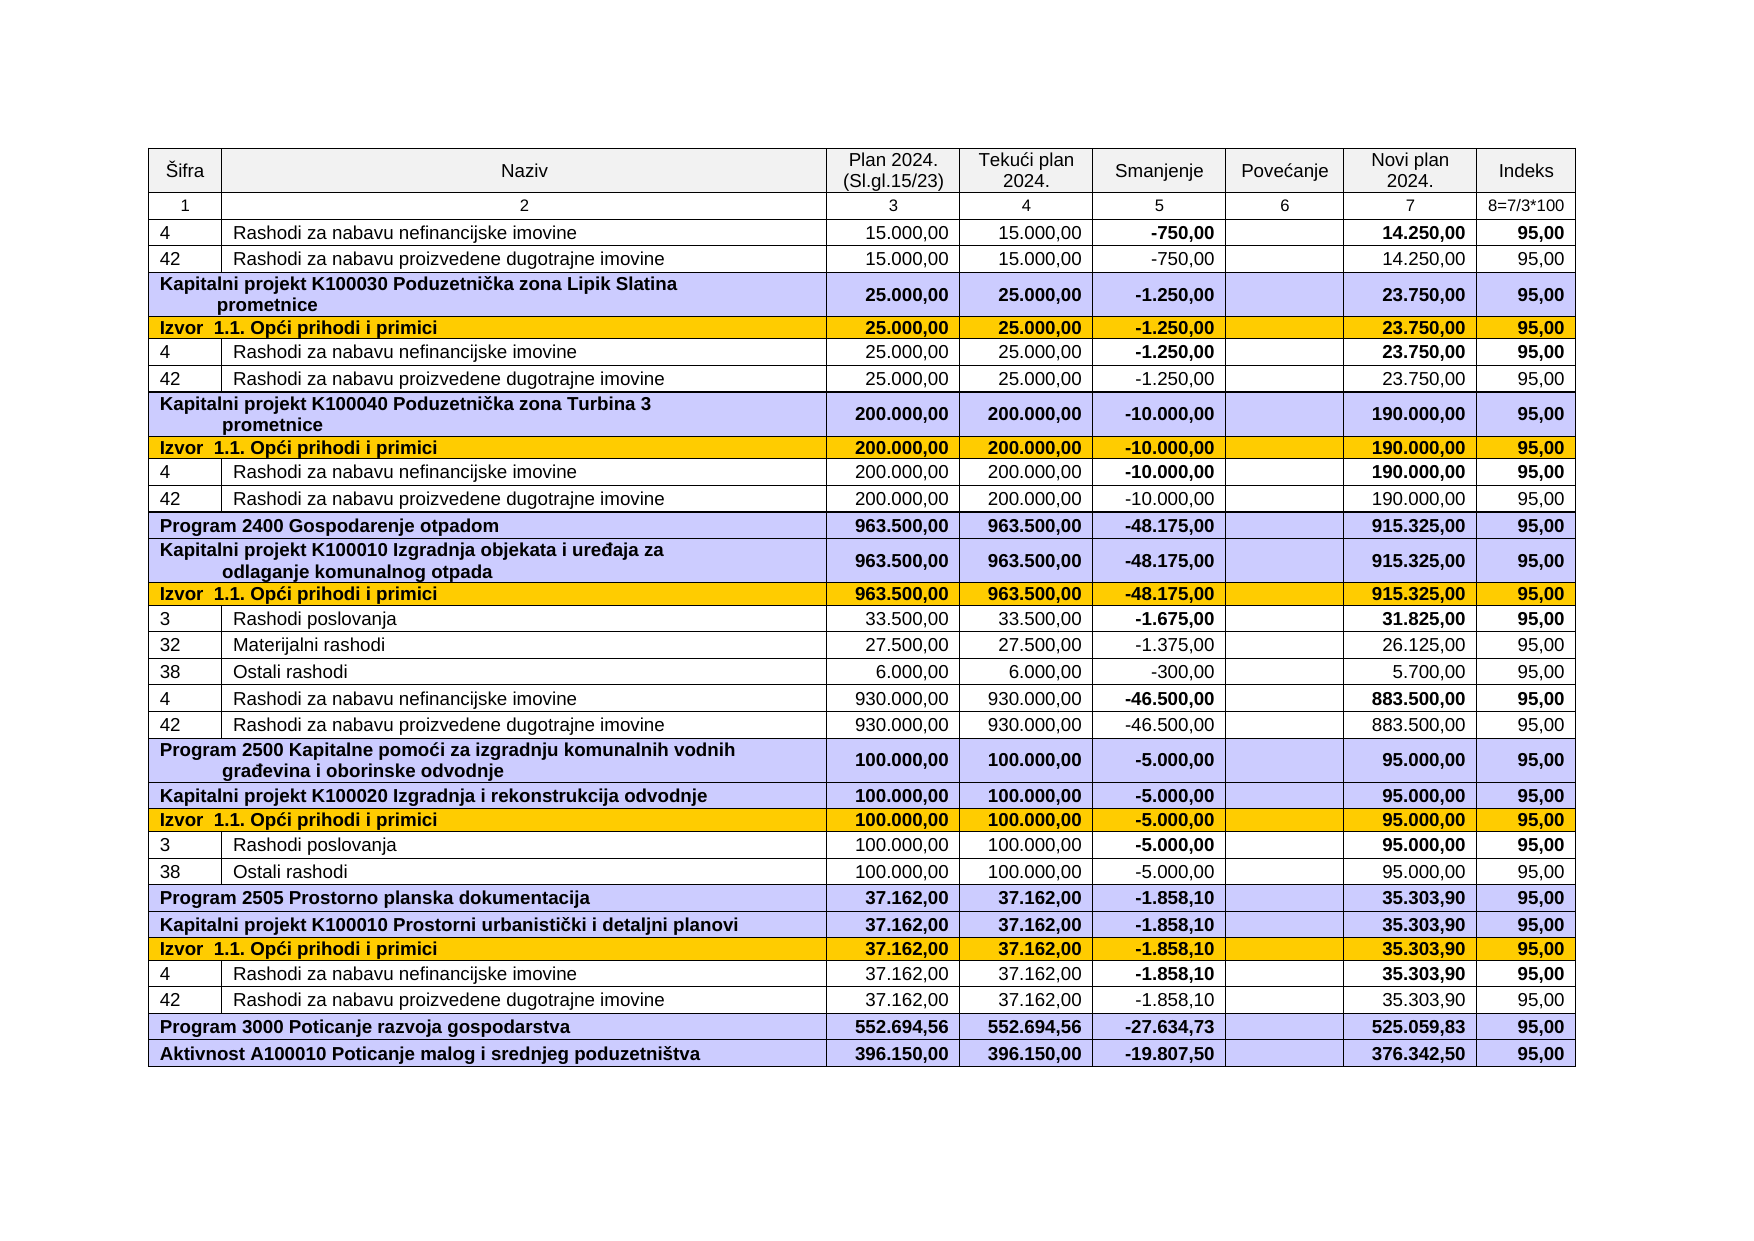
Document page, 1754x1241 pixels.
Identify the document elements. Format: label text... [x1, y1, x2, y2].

table_cell 4 [149, 339, 221, 365]
table_cell 23.750,00 [1344, 317, 1476, 338]
table_cell [1226, 632, 1343, 658]
table_cell 95,00 [1477, 539, 1575, 582]
table_cell 4 [149, 220, 221, 245]
table_cell 4 [960, 193, 1092, 218]
table_cell [1226, 273, 1343, 316]
table_cell 95,00 [1477, 393, 1575, 436]
table_cell 930.000,00 [827, 712, 959, 737]
table_cell 37.162,00 [960, 961, 1092, 986]
table_cell 15.000,00 [960, 246, 1092, 272]
table_cell [1226, 583, 1343, 605]
table_cell [1226, 366, 1343, 391]
table_cell [1226, 513, 1343, 538]
table_cell 95.000,00 [1344, 783, 1476, 808]
table_cell -46.500,00 [1093, 685, 1225, 711]
table_cell -1.250,00 [1093, 339, 1225, 365]
table_cell [1226, 220, 1343, 245]
table_cell 930.000,00 [827, 685, 959, 711]
table_cell [1226, 739, 1343, 782]
table_cell 100.000,00 [827, 739, 959, 782]
table_cell 26.125,00 [1344, 632, 1476, 658]
table_cell 95,00 [1477, 486, 1575, 511]
table_cell Rashodi za nabavu proizvedene dugotrajne imovine [222, 987, 826, 1013]
table_cell 95,00 [1477, 859, 1575, 884]
table_cell 95,00 [1477, 366, 1575, 391]
table_cell 42 [149, 987, 221, 1013]
table_cell 963.500,00 [827, 583, 959, 605]
table_cell 37.162,00 [960, 938, 1092, 960]
table_cell Rashodi za nabavu nefinancijske imovine [222, 685, 826, 711]
table_cell 396.150,00 [827, 1040, 959, 1066]
table_cell 190.000,00 [1344, 486, 1476, 511]
table_cell 552.694,56 [960, 1014, 1092, 1039]
table_cell 963.500,00 [960, 583, 1092, 605]
table_cell -1.250,00 [1093, 317, 1225, 338]
table_cell -5.000,00 [1093, 859, 1225, 884]
table_cell -1.858,10 [1093, 885, 1225, 911]
table_cell Rashodi za nabavu proizvedene dugotrajne imovine [222, 486, 826, 511]
table_cell -1.858,10 [1093, 912, 1225, 937]
table_cell 100.000,00 [827, 859, 959, 884]
table_cell 95,00 [1477, 583, 1575, 605]
table_cell 190.000,00 [1344, 459, 1476, 485]
table_cell 883.500,00 [1344, 685, 1476, 711]
table_cell 6.000,00 [960, 659, 1092, 684]
table_cell 25.000,00 [827, 317, 959, 338]
table_cell 200.000,00 [827, 437, 959, 458]
table_cell [1226, 685, 1343, 711]
table_cell 23.750,00 [1344, 366, 1476, 391]
table_cell -27.634,73 [1093, 1014, 1225, 1039]
table_cell 37.162,00 [960, 987, 1092, 1013]
table_cell 32 [149, 632, 221, 658]
table_cell 95,00 [1477, 1040, 1575, 1066]
table_cell -48.175,00 [1093, 583, 1225, 605]
table_cell [1226, 437, 1343, 458]
table_cell 200.000,00 [827, 393, 959, 436]
table_cell 33.500,00 [827, 606, 959, 631]
table_cell 25.000,00 [960, 317, 1092, 338]
table_cell 7 [1344, 193, 1476, 218]
table_cell Program 3000 Poticanje razvoja gospodarstva [149, 1014, 826, 1039]
table_cell 23.750,00 [1344, 339, 1476, 365]
table_cell 200.000,00 [960, 486, 1092, 511]
table_cell [1226, 486, 1343, 511]
table_cell Kapitalni projekt K100020 Izgradnja i rekonstrukcija odvodnje [149, 783, 826, 808]
table_cell 95,00 [1477, 659, 1575, 684]
table_cell 95,00 [1477, 885, 1575, 911]
table_cell -10.000,00 [1093, 486, 1225, 511]
table_cell 27.500,00 [827, 632, 959, 658]
table_cell 25.000,00 [960, 339, 1092, 365]
table_cell Kapitalni projekt K100010 Prostorni urbanistički i detaljni planovi [149, 912, 826, 937]
table_cell Kapitalni projekt K100010 Izgradnja objekata i uređaja za odlaganje komunalnog otpada [149, 539, 826, 582]
table_cell 25.000,00 [827, 366, 959, 391]
table_cell -5.000,00 [1093, 832, 1225, 857]
table_cell -1.675,00 [1093, 606, 1225, 631]
table_cell 38 [149, 659, 221, 684]
table_cell 95,00 [1477, 632, 1575, 658]
table_cell 95,00 [1477, 273, 1575, 316]
table_cell 200.000,00 [960, 459, 1092, 485]
table_cell [1226, 987, 1343, 1013]
table_cell Kapitalni projekt K100040 Poduzetnička zona Turbina 3 prometnice [149, 393, 826, 436]
table_cell -1.858,10 [1093, 987, 1225, 1013]
table_cell 4 [149, 961, 221, 986]
table_cell 95,00 [1477, 987, 1575, 1013]
table_cell Rashodi za nabavu proizvedene dugotrajne imovine [222, 366, 826, 391]
table_cell 100.000,00 [960, 832, 1092, 857]
table_cell -750,00 [1093, 246, 1225, 272]
table_cell Program 2505 Prostorno planska dokumentacija [149, 885, 826, 911]
table_cell 37.162,00 [827, 885, 959, 911]
table_cell 2 [222, 193, 826, 218]
table_cell Indeks [1477, 149, 1575, 192]
table_cell 200.000,00 [960, 437, 1092, 458]
table_cell -1.250,00 [1093, 366, 1225, 391]
table_cell [1226, 783, 1343, 808]
table_cell [1226, 859, 1343, 884]
table_cell -1.858,10 [1093, 938, 1225, 960]
table_cell Izvor 1.1. Opći prihodi i primici [149, 317, 826, 338]
table_cell 37.162,00 [827, 987, 959, 1013]
table_cell 915.325,00 [1344, 513, 1476, 538]
table_cell 100.000,00 [960, 739, 1092, 782]
table_cell -10.000,00 [1093, 459, 1225, 485]
table_cell 95,00 [1477, 437, 1575, 458]
table_cell 100.000,00 [960, 809, 1092, 831]
table_cell 42 [149, 712, 221, 737]
table_cell 963.500,00 [827, 539, 959, 582]
table_cell Izvor 1.1. Opći prihodi i primici [149, 583, 826, 605]
table_cell 963.500,00 [960, 513, 1092, 538]
table_cell 15.000,00 [827, 246, 959, 272]
table_cell [1226, 912, 1343, 937]
table_cell 95.000,00 [1344, 859, 1476, 884]
table_cell Šifra [149, 149, 221, 192]
table_cell 963.500,00 [960, 539, 1092, 582]
table_cell -5.000,00 [1093, 783, 1225, 808]
table_cell 3 [149, 832, 221, 857]
table_cell [1226, 393, 1343, 436]
table_cell 25.000,00 [960, 273, 1092, 316]
table_cell -46.500,00 [1093, 712, 1225, 737]
table_cell 200.000,00 [827, 459, 959, 485]
table_cell -1.375,00 [1093, 632, 1225, 658]
table_cell 883.500,00 [1344, 712, 1476, 737]
table_cell 42 [149, 246, 221, 272]
table_cell 963.500,00 [827, 513, 959, 538]
table_cell 15.000,00 [960, 220, 1092, 245]
table_cell 15.000,00 [827, 220, 959, 245]
table_cell Kapitalni projekt K100030 Poduzetnička zona Lipik Slatina prometnice [149, 273, 826, 316]
table_cell 95,00 [1477, 961, 1575, 986]
table_cell Rashodi poslovanja [222, 832, 826, 857]
table_cell 95,00 [1477, 712, 1575, 737]
table_cell 95.000,00 [1344, 832, 1476, 857]
table_cell 915.325,00 [1344, 539, 1476, 582]
table_cell 31.825,00 [1344, 606, 1476, 631]
table_cell Program 2500 Kapitalne pomoći za izgradnju komunalnih vodnih građevina i oborinske odvodnje [149, 739, 826, 782]
table_cell Rashodi poslovanja [222, 606, 826, 631]
table_cell 100.000,00 [827, 809, 959, 831]
table_cell Izvor 1.1. Opći prihodi i primici [149, 437, 826, 458]
table_cell Materijalni rashodi [222, 632, 826, 658]
table_cell 95,00 [1477, 912, 1575, 937]
table_cell 190.000,00 [1344, 437, 1476, 458]
table_cell 38 [149, 859, 221, 884]
table_cell Povećanje [1226, 149, 1343, 192]
table_cell [1226, 832, 1343, 857]
table_cell 3 [149, 606, 221, 631]
table_cell 95,00 [1477, 739, 1575, 782]
table_cell 33.500,00 [960, 606, 1092, 631]
table_cell -10.000,00 [1093, 437, 1225, 458]
table_cell Naziv [222, 149, 826, 192]
table_cell [1226, 809, 1343, 831]
table_cell 37.162,00 [827, 961, 959, 986]
table_cell 3 [827, 193, 959, 218]
table_cell -19.807,50 [1093, 1040, 1225, 1066]
table_cell 25.000,00 [827, 339, 959, 365]
table_cell 95,00 [1477, 685, 1575, 711]
table_cell 35.303,90 [1344, 912, 1476, 937]
table_cell 930.000,00 [960, 712, 1092, 737]
table_cell Rashodi za nabavu nefinancijske imovine [222, 220, 826, 245]
table_cell -5.000,00 [1093, 809, 1225, 831]
table_cell [1226, 459, 1343, 485]
table_cell [1226, 885, 1343, 911]
table_cell 37.162,00 [827, 938, 959, 960]
table_cell 915.325,00 [1344, 583, 1476, 605]
table_cell [1226, 339, 1343, 365]
table_cell [1226, 606, 1343, 631]
table_cell 95,00 [1477, 783, 1575, 808]
table_cell -10.000,00 [1093, 393, 1225, 436]
table_cell 6.000,00 [827, 659, 959, 684]
table_cell 35.303,90 [1344, 987, 1476, 1013]
table_cell 25.000,00 [960, 366, 1092, 391]
table_cell 42 [149, 486, 221, 511]
table_cell 37.162,00 [960, 885, 1092, 911]
table_cell 100.000,00 [960, 783, 1092, 808]
table_cell 35.303,90 [1344, 961, 1476, 986]
table_cell 95,00 [1477, 220, 1575, 245]
table_cell 8=7/3*100 [1477, 193, 1575, 218]
table_cell [1226, 1040, 1343, 1066]
table_cell 100.000,00 [960, 859, 1092, 884]
table_cell [1226, 712, 1343, 737]
table_cell 95,00 [1477, 1014, 1575, 1039]
table_cell Aktivnost A100010 Poticanje malog i srednjeg poduzetništva [149, 1040, 826, 1066]
table_cell 376.342,50 [1344, 1040, 1476, 1066]
table_cell 14.250,00 [1344, 220, 1476, 245]
table_cell 100.000,00 [827, 832, 959, 857]
table_cell 23.750,00 [1344, 273, 1476, 316]
table_cell 37.162,00 [827, 912, 959, 937]
table_cell 6 [1226, 193, 1343, 218]
table_cell 190.000,00 [1344, 393, 1476, 436]
table_cell Rashodi za nabavu nefinancijske imovine [222, 961, 826, 986]
table_cell 5.700,00 [1344, 659, 1476, 684]
table_cell Rashodi za nabavu proizvedene dugotrajne imovine [222, 246, 826, 272]
table_cell 200.000,00 [960, 393, 1092, 436]
table_cell 35.303,90 [1344, 938, 1476, 960]
table_cell Izvor 1.1. Opći prihodi i primici [149, 938, 826, 960]
table_cell 14.250,00 [1344, 246, 1476, 272]
table_cell 25.000,00 [827, 273, 959, 316]
table_cell 42 [149, 366, 221, 391]
table_cell -1.250,00 [1093, 273, 1225, 316]
table_cell 552.694,56 [827, 1014, 959, 1039]
table_cell 4 [149, 685, 221, 711]
table_cell Smanjenje [1093, 149, 1225, 192]
table_cell 95,00 [1477, 809, 1575, 831]
table_cell [1226, 246, 1343, 272]
table_cell 200.000,00 [827, 486, 959, 511]
table_cell [1226, 539, 1343, 582]
table_cell -750,00 [1093, 220, 1225, 245]
table_cell Rashodi za nabavu nefinancijske imovine [222, 459, 826, 485]
table_cell Program 2400 Gospodarenje otpadom [149, 513, 826, 538]
table_cell [1226, 961, 1343, 986]
table_cell Rashodi za nabavu nefinancijske imovine [222, 339, 826, 365]
table_cell [1226, 1014, 1343, 1039]
table_cell 95.000,00 [1344, 809, 1476, 831]
table_cell 5 [1093, 193, 1225, 218]
table_cell 95,00 [1477, 246, 1575, 272]
table_cell 37.162,00 [960, 912, 1092, 937]
table_cell Ostali rashodi [222, 659, 826, 684]
table_cell 525.059,83 [1344, 1014, 1476, 1039]
table_cell [1226, 317, 1343, 338]
table_cell [1226, 938, 1343, 960]
table_cell Izvor 1.1. Opći prihodi i primici [149, 809, 826, 831]
table_cell -48.175,00 [1093, 513, 1225, 538]
table_cell 27.500,00 [960, 632, 1092, 658]
table_cell 35.303,90 [1344, 885, 1476, 911]
table_cell 4 [149, 459, 221, 485]
table_cell 930.000,00 [960, 685, 1092, 711]
table_cell 396.150,00 [960, 1040, 1092, 1066]
table_cell Tekući plan 2024. [960, 149, 1092, 192]
table_cell 100.000,00 [827, 783, 959, 808]
table_cell 95,00 [1477, 459, 1575, 485]
table_cell 1 [149, 193, 221, 218]
table_cell Novi plan 2024. [1344, 149, 1476, 192]
table_cell 95.000,00 [1344, 739, 1476, 782]
table_cell 95,00 [1477, 317, 1575, 338]
table_cell 95,00 [1477, 606, 1575, 631]
table_cell 95,00 [1477, 938, 1575, 960]
table_cell 95,00 [1477, 513, 1575, 538]
table_cell Ostali rashodi [222, 859, 826, 884]
table_cell 95,00 [1477, 832, 1575, 857]
table_cell Rashodi za nabavu proizvedene dugotrajne imovine [222, 712, 826, 737]
table_cell -300,00 [1093, 659, 1225, 684]
table_cell -5.000,00 [1093, 739, 1225, 782]
table_cell -48.175,00 [1093, 539, 1225, 582]
table_cell [1226, 659, 1343, 684]
table_cell 95,00 [1477, 339, 1575, 365]
table_cell Plan 2024. (Sl.gl.15/23) [827, 149, 959, 192]
table_cell -1.858,10 [1093, 961, 1225, 986]
